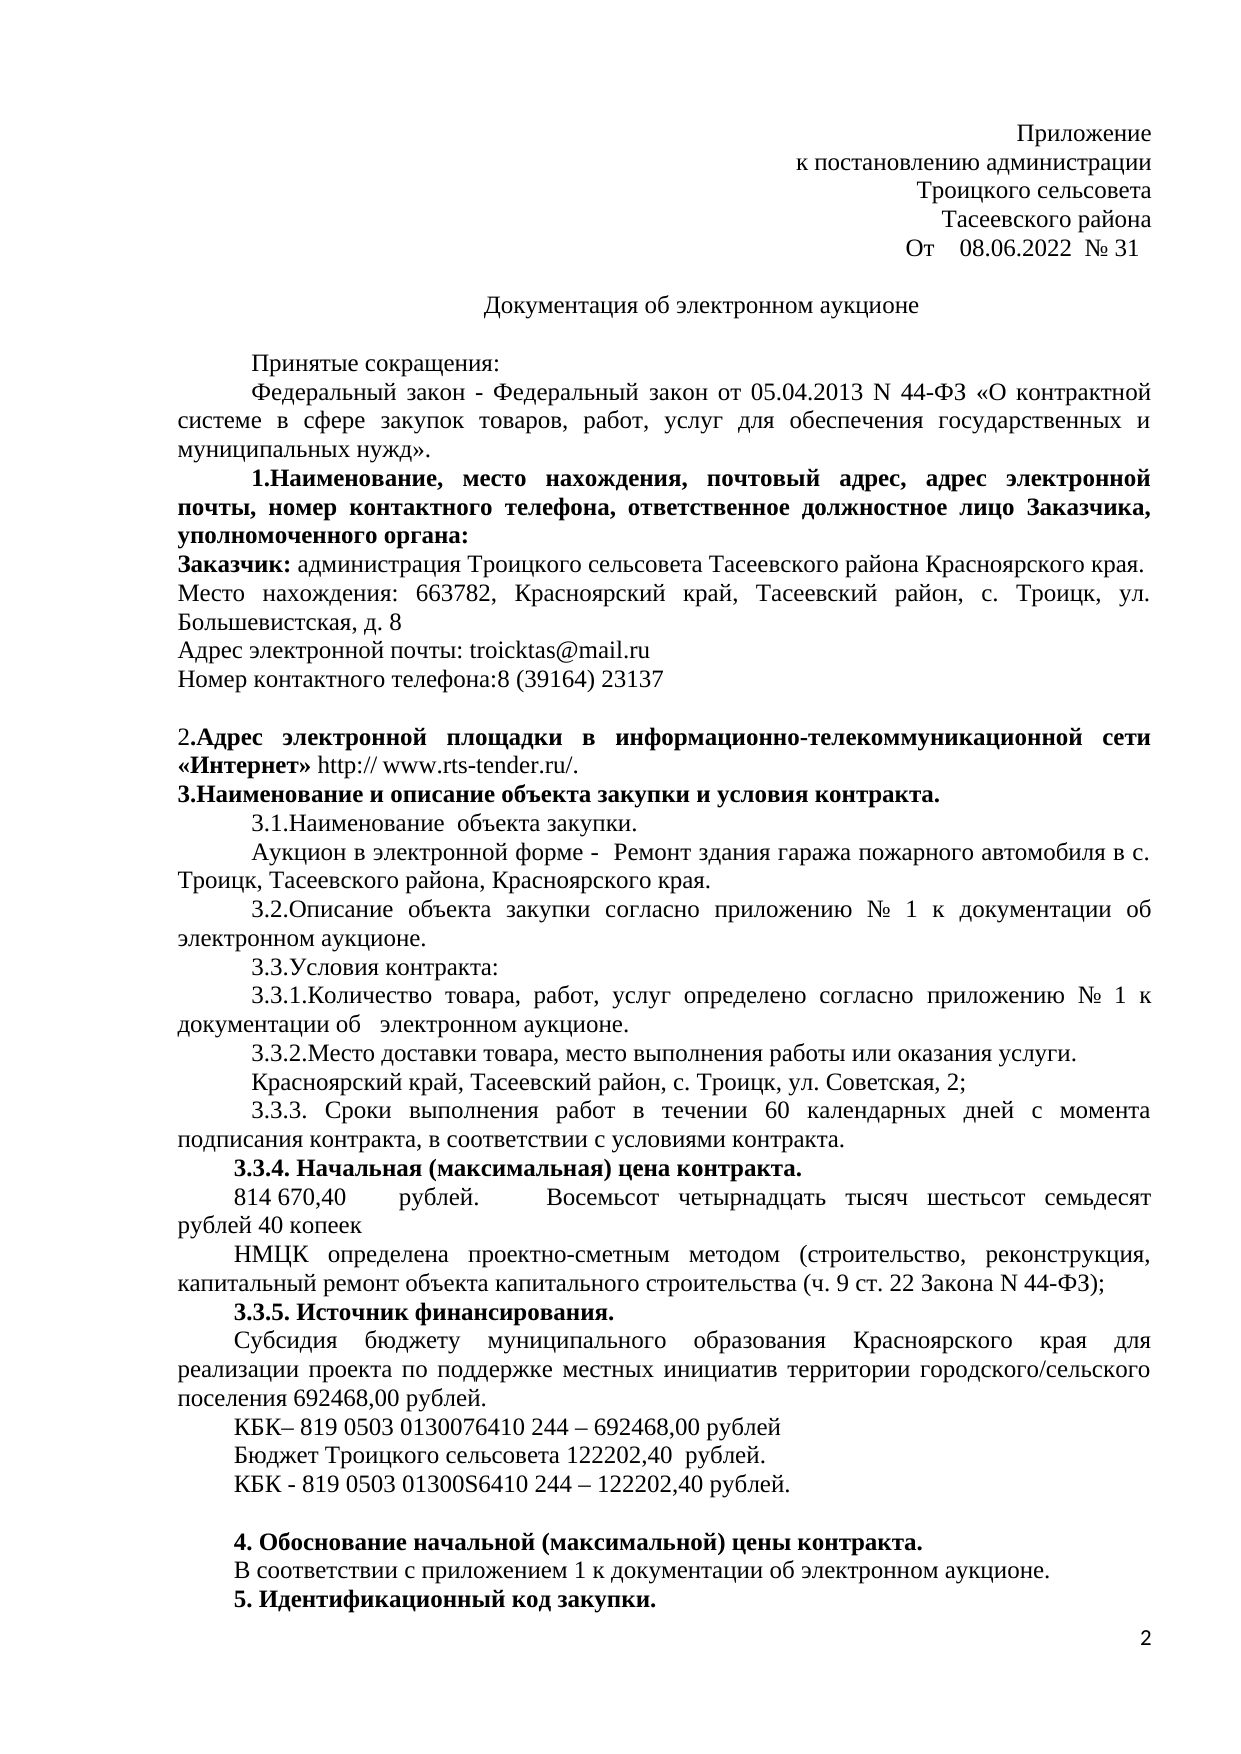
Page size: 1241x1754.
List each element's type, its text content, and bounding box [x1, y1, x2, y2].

text 4. Обоснование начальной (максимальной) цены контракта. [177, 1527, 1152, 1556]
text 3.3.5. Источник финансирования. [177, 1297, 1152, 1326]
text Федеральный закон - Федеральный закон от 05.04.2013 N 44-ФЗ «О контрактной системе в сфере закупок товаров, работ, услуг для обеспечения государственных и муниципальных нужд». [177, 377, 1152, 463]
text Заказчик: администрация Троицкого сельсовета Тасеевского района Красноярского края. [177, 549, 1152, 578]
text 5. Идентификационный код закупки. [177, 1584, 1152, 1613]
text 3.3.4. Начальная (максимальная) цена контракта. [177, 1153, 1152, 1182]
text 3.3.1.Количество товара, работ, услуг определено согласно приложению № 1 к документации об электронном аукционе. [177, 981, 1152, 1038]
text к постановлению администрации Троицкого сельсовета [177, 147, 1152, 204]
text 3.3.2.Место доставки товара, место выполнения работы или оказания услуги. [177, 1038, 1152, 1067]
text Принятые сокращения: [177, 348, 1152, 377]
text 3.1.Наименование объекта закупки. [177, 808, 1152, 837]
text Место нахождения: 663782, Красноярский край, Тасеевский район, с. Троицк, ул. Большевистская, д. 8 [177, 578, 1152, 636]
text КБК - 819 0503 01300S6410 244 – 122202,40 рублей. [177, 1469, 1152, 1498]
text Тасеевского района [177, 204, 1152, 233]
text 3.2.Описание объекта закупки согласно приложению № 1 к документации об электронном аукционе. [177, 894, 1152, 952]
text КБК– 819 0503 0130076410 244 – 692468,00 рублей [177, 1412, 1152, 1441]
text Приложение [177, 118, 1152, 147]
text 2.Адрес электронной площадки в информационно-телекоммуникационной сети «Интернет» http:// www.rts-tender.ru/. [177, 722, 1152, 779]
text От 08.06.2022 № 31 [177, 233, 1152, 262]
text НМЦК определена проектно-сметным методом (строительство, реконструкция, капитальный ремонт объекта капитального строительства (ч. 9 ст. 22 Закона N 44-ФЗ); [177, 1239, 1152, 1297]
text Адрес электронной почты: troicktas@mail.ru [177, 636, 1152, 664]
text Бюджет Троицкого сельсовета 122202,40 рублей. [177, 1441, 1152, 1469]
text В соответствии с приложением 1 к документации об электронном аукционе. [177, 1556, 1152, 1584]
text 3.3.3. Сроки выполнения работ в течении 60 календарных дней с момента подписания контракта, в соответствии с условиями контракта. [177, 1096, 1152, 1153]
text 3.Наименование и описание объекта закупки и условия контракта. [177, 779, 1152, 808]
text Красноярский край, Тасеевский район, с. Троицк, ул. Советская, 2; [177, 1067, 1152, 1096]
text Аукцион в электронной форме - Ремонт здания гаража пожарного автомобиля в с. Троицк, Тасеевского района, Красноярского края. [177, 837, 1152, 894]
text Номер контактного телефона:8 (39164) 23137 [177, 664, 1152, 693]
text 1.Наименование, место нахождения, почтовый адрес, адрес электронной почты, номер контактного телефона, ответственное должностное лицо Заказчика, уполномоченного органа: [177, 463, 1152, 549]
text 3.3.Условия контракта: [177, 952, 1152, 981]
text Документация об электронном аукционе [177, 291, 1152, 319]
text Субсидия бюджету муниципального образования Красноярского края для реализации проекта по поддержке местных инициатив территории городского/сельского поселения 692468,00 рублей. [177, 1326, 1152, 1412]
text 814 670,40 рублей. Восемьсот четырнадцать тысяч шестьсот семьдесят рублей 40 копеек [177, 1182, 1152, 1239]
